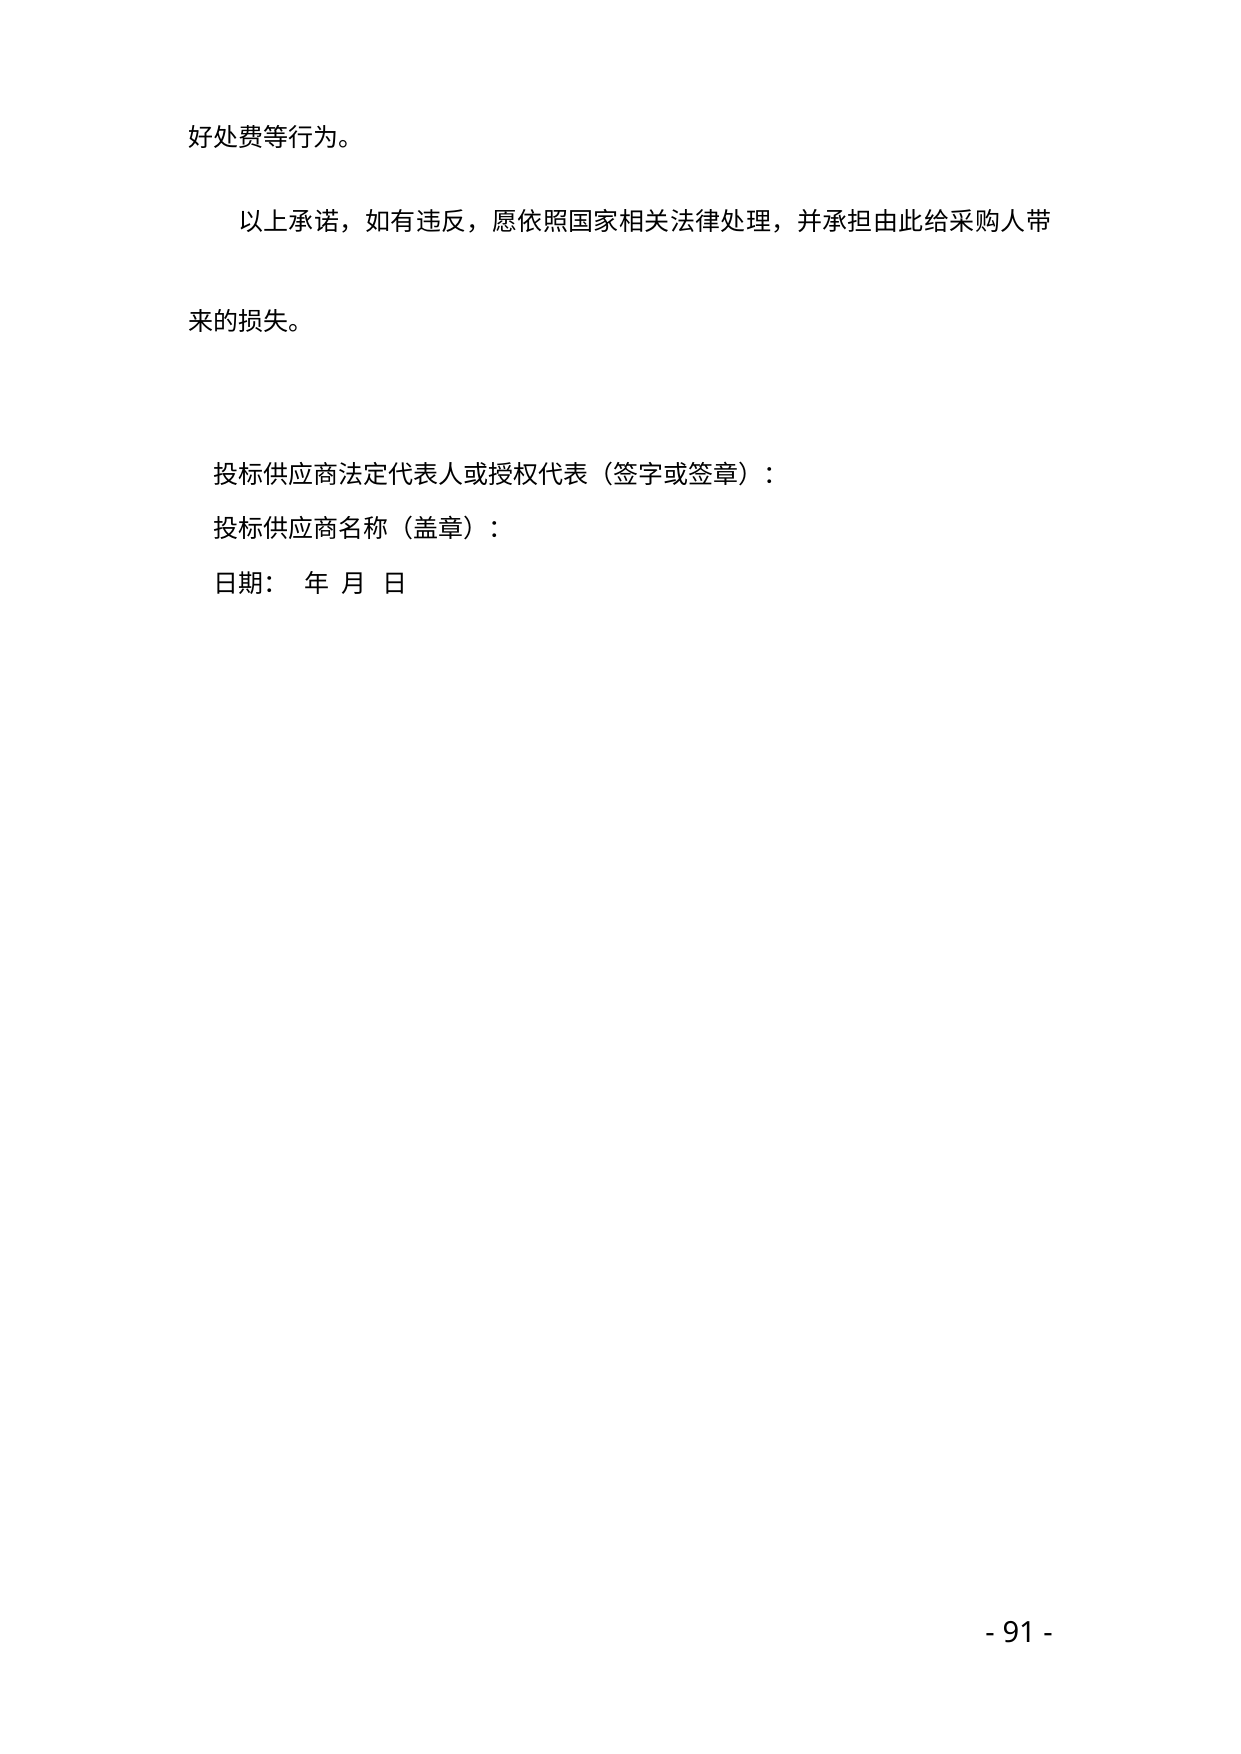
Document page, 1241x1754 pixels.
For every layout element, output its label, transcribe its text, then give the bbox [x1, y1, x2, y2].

text 日期： 年 月 日 [188, 563, 1041, 599]
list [188, 102, 1052, 168]
text 以上承诺，如有违反，愿依照国家相关法律处理，并承担由此给采购人带来的损失。 [188, 187, 1052, 353]
text 投标供应商法定代表人或授权代表（签字或签章）： [188, 454, 1041, 491]
text 投标供应商名称（盖章）： [188, 509, 1041, 545]
